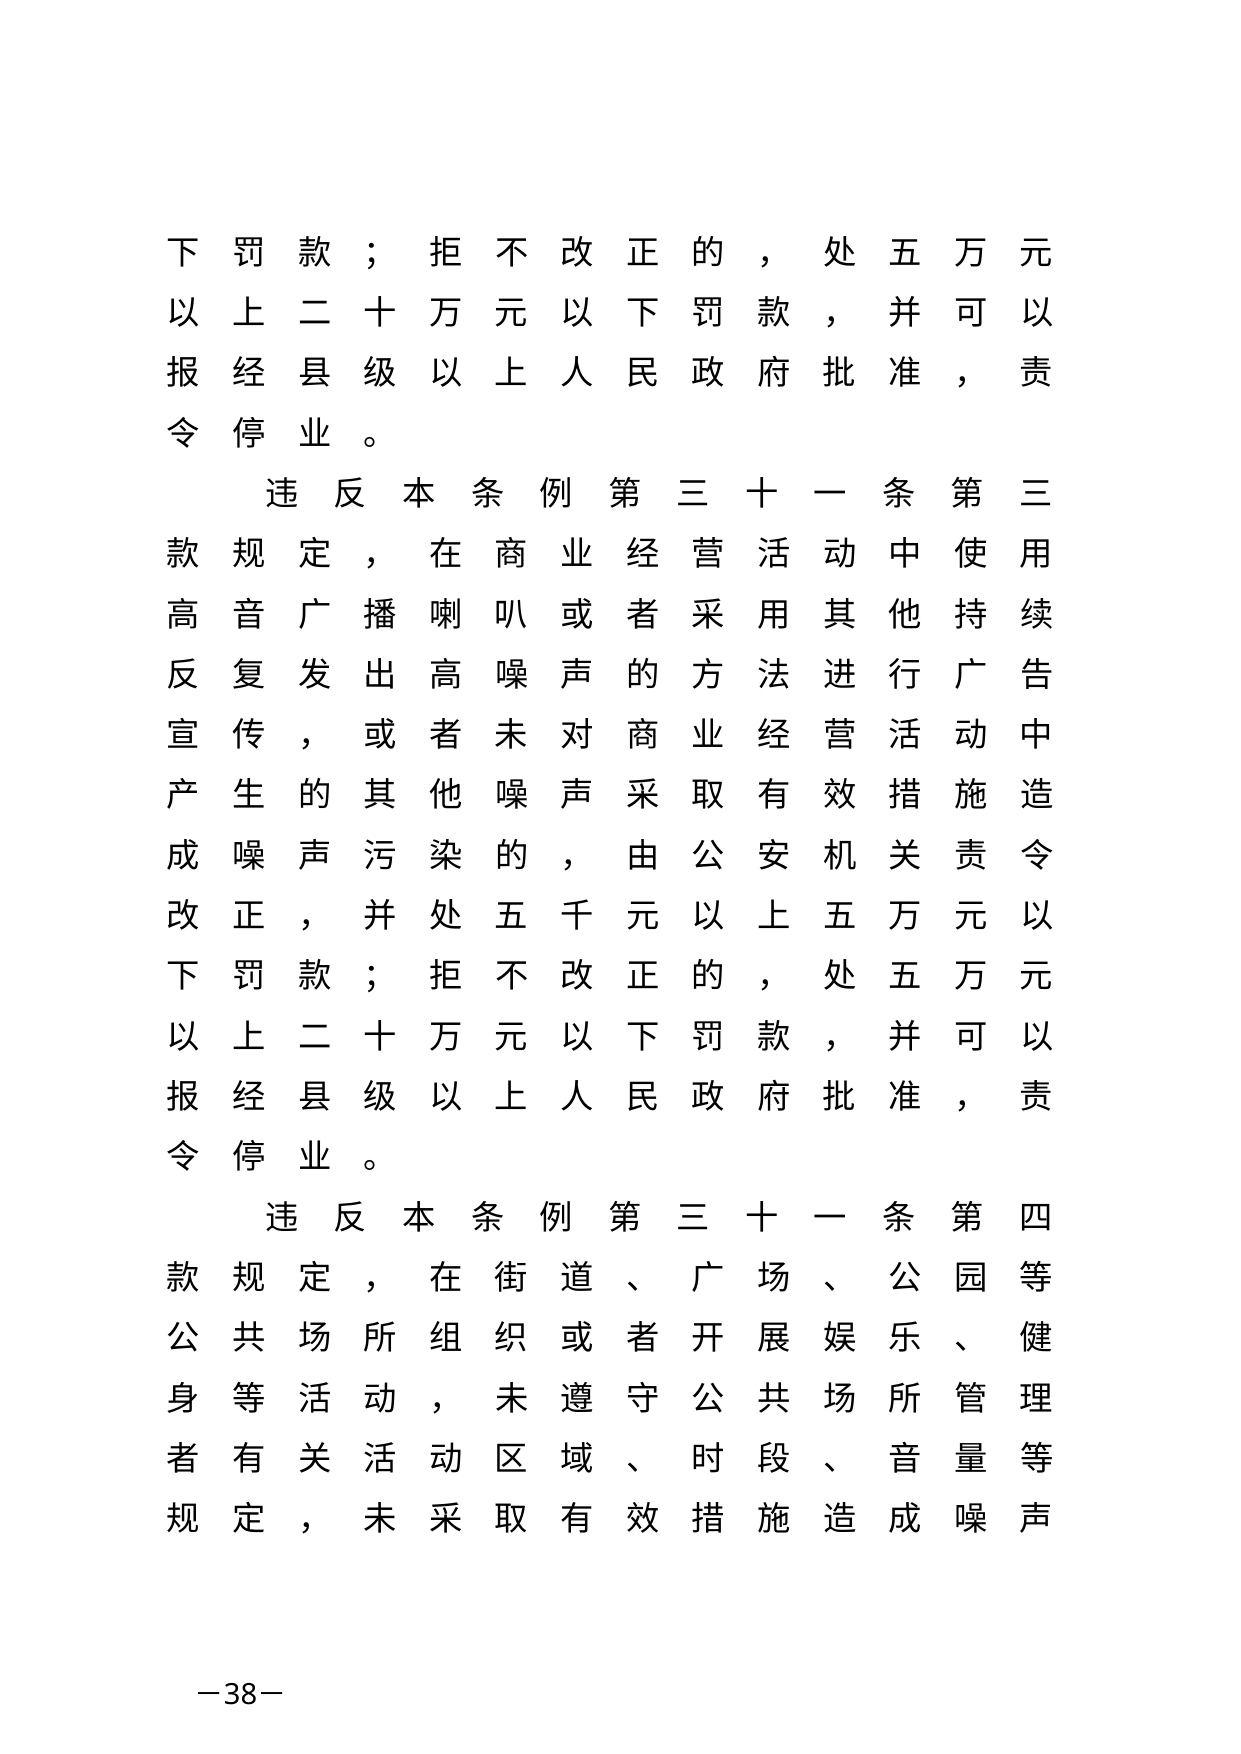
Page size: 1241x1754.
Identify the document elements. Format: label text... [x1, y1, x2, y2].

text 违反本条例第三十一条第三款规定，在商业经营活动中使用高音广播喇叭或者采用其他持续反复发出高噪声的方法进行广告宣传，或者未对商业经营活动中产生的其他噪声采取有效措施造成噪声污染的，由公安机关责令改正，并处五千元以上五万元以下罚款；拒不改正的，处五万元以上二十万元以下罚款，并可以报经县级以上人民政府批准，责令停业。 [167, 461, 1085, 1184]
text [167, 1184, 1085, 1546]
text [167, 219, 1085, 461]
